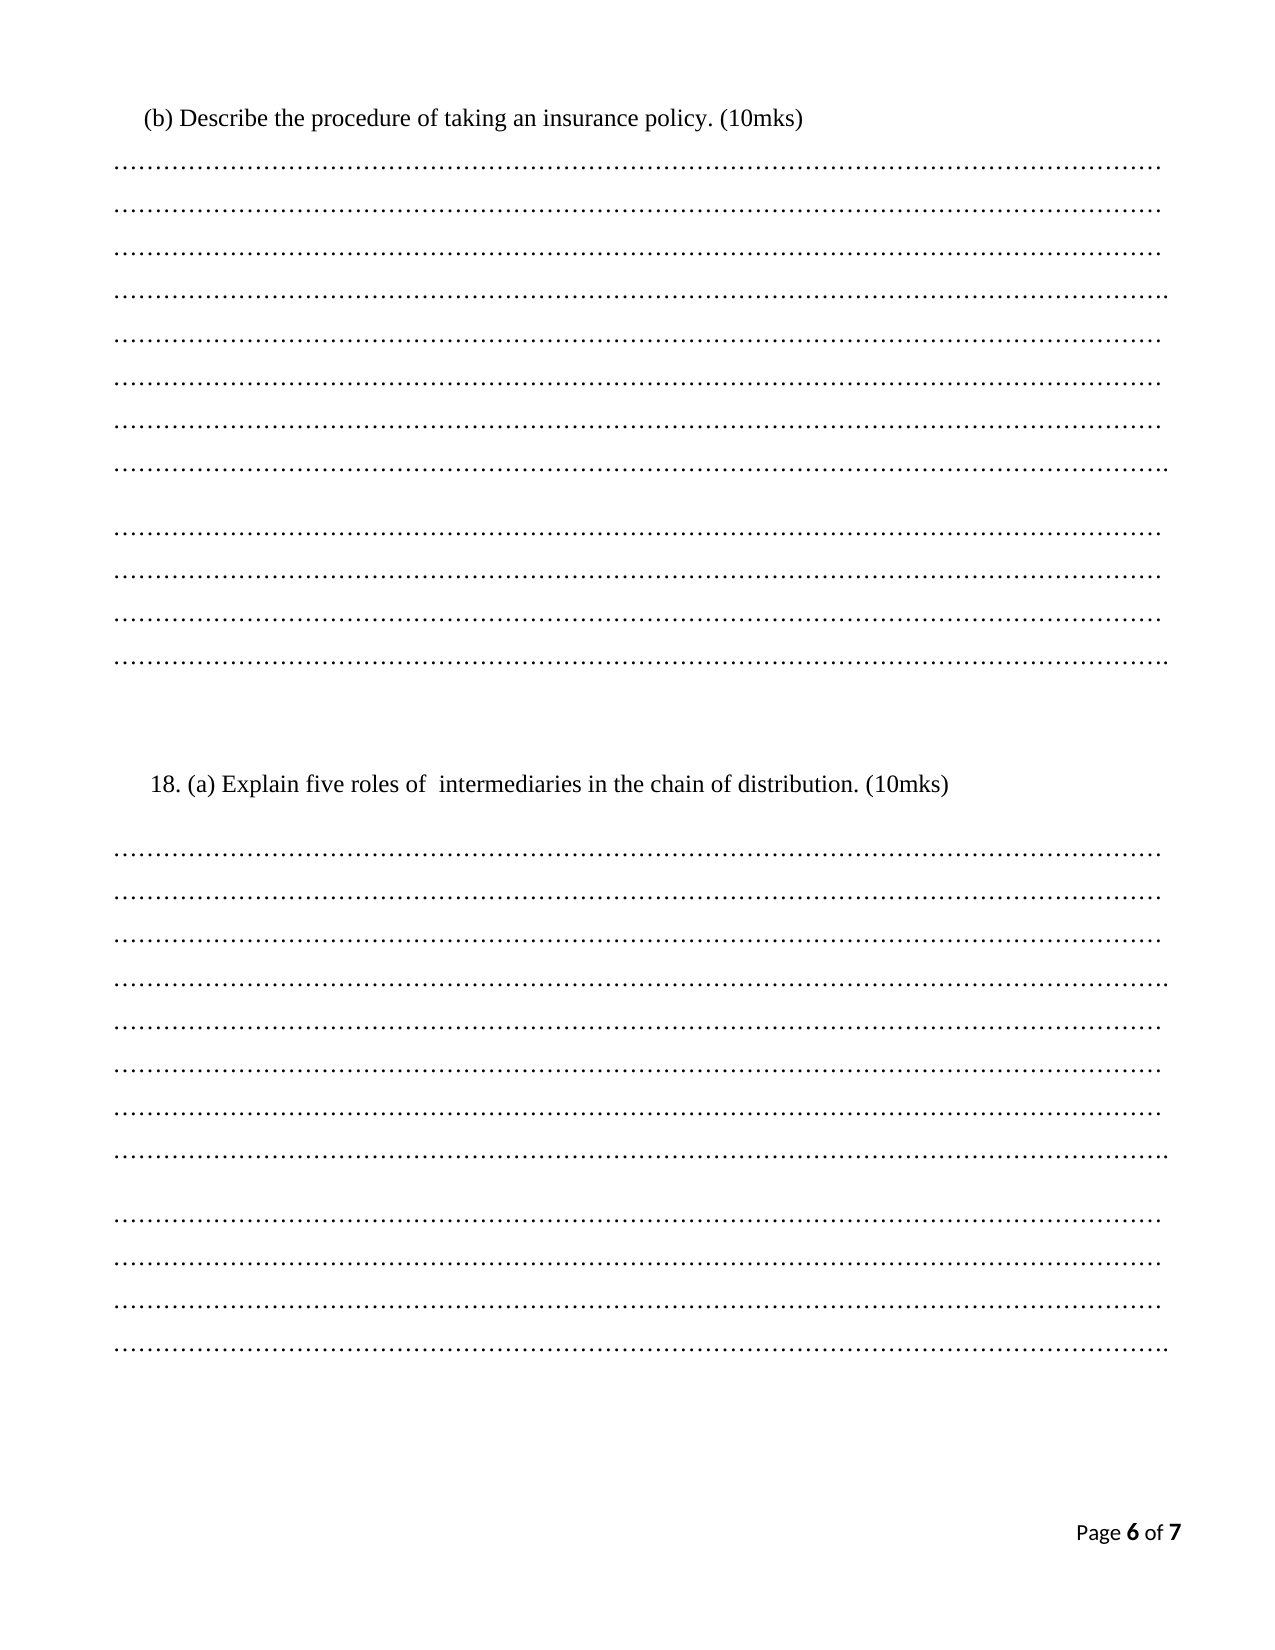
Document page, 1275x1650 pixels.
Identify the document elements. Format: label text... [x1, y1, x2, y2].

text ………………………………………………………………………………………………………………………………………………………………………………………………………………………………………………………………………………………………………………………………………………………………………………………………………………………………………………………………. [112, 512, 1181, 670]
text 18. (a) Explain five roles of intermediaries in the chain of distribution. (10mks) [150, 769, 1181, 798]
text ………………………………………………………………………………………………………………………………………………………………………………………………………………………………………………………………………………………………………………………………………………………………………………………………………………………………………………………………. [112, 1199, 1181, 1357]
text (b) Describe the procedure of taking an insurance policy. (10mks) ……………………………………………………………………………………………………………………………………………………………………………………………………………………………………………………………………………………………………………………………………………………………………………………………………………………………………………………………….………………………………………………………………………………………………………………………………………………………………………………………………………………………………………………………………………………………………………………………………………………………………………………………………………………………………………………………………. [112, 103, 1181, 477]
